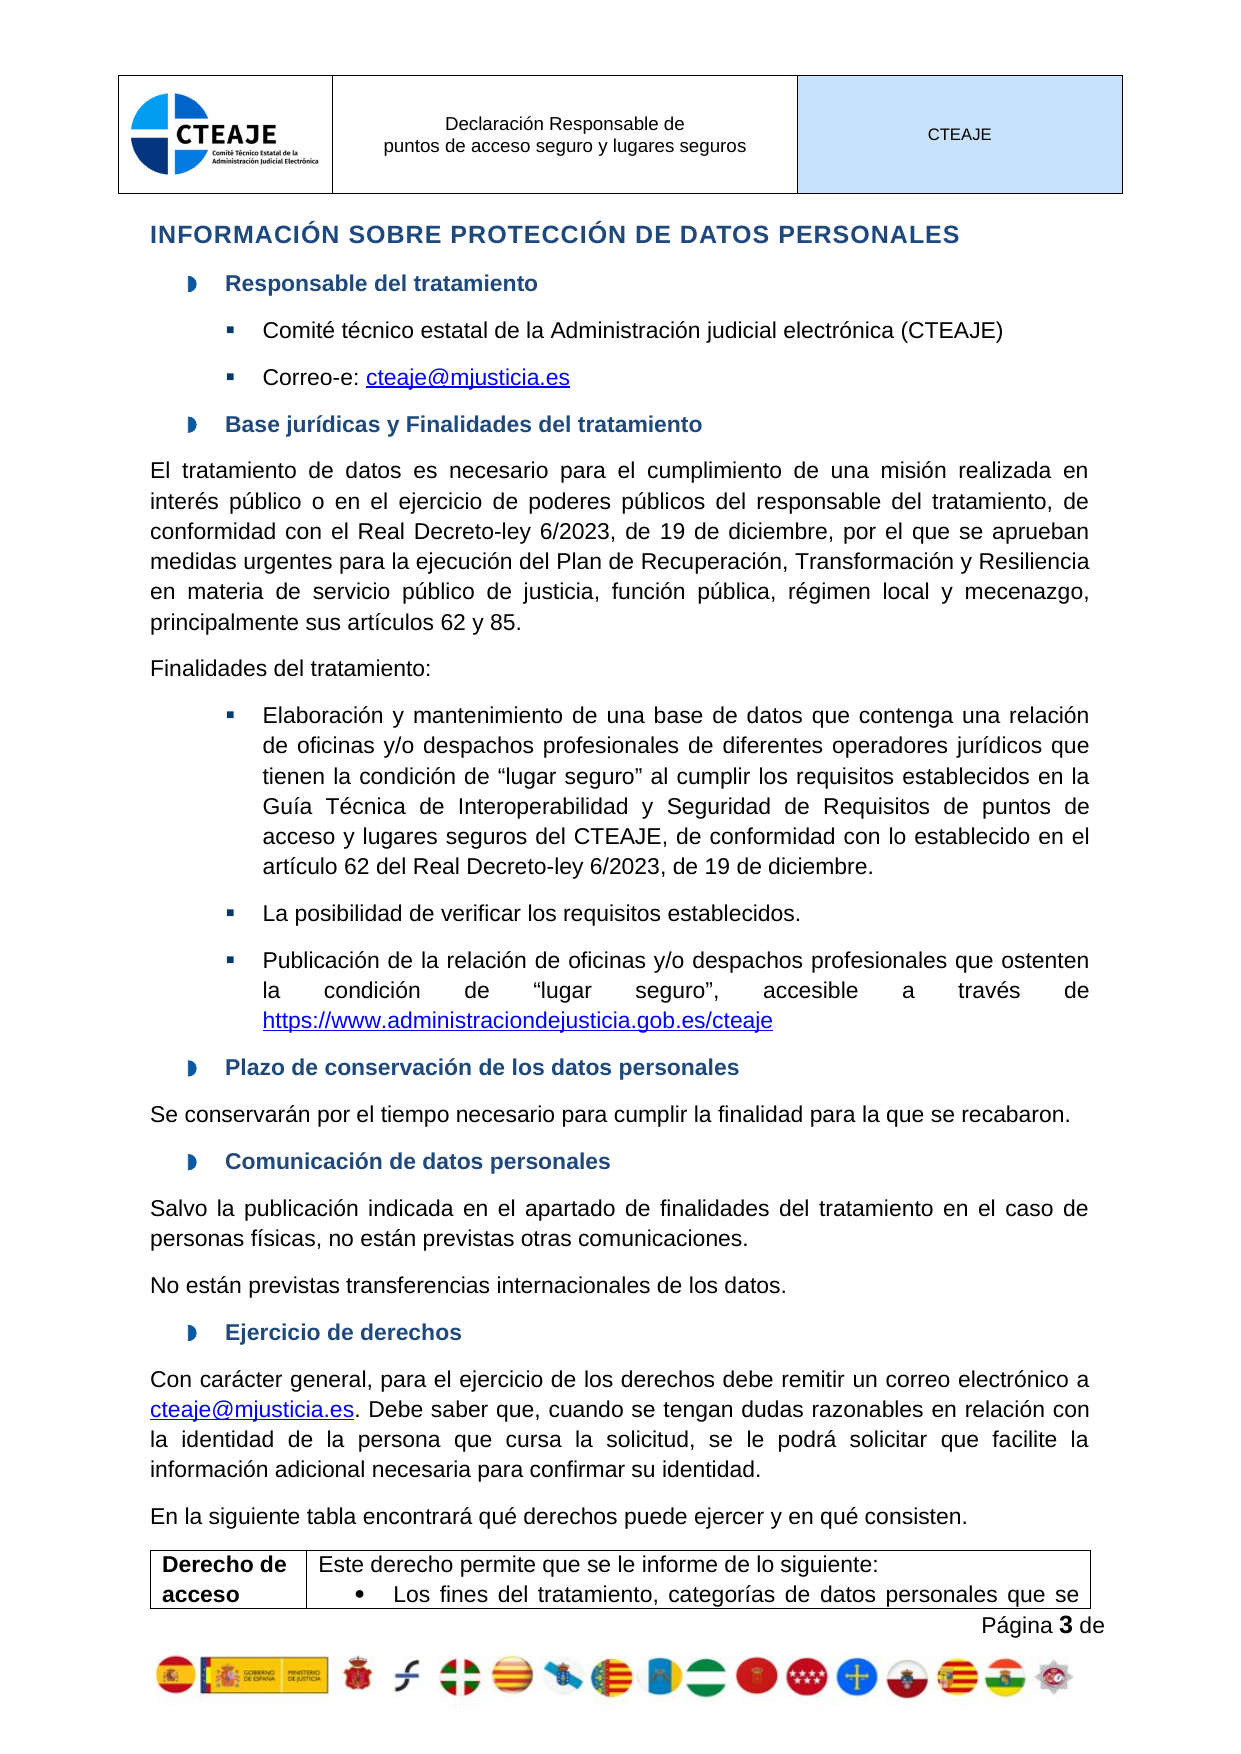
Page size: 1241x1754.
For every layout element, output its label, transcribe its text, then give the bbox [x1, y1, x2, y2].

text En la siguiente tabla encontrará qué derechos puede ejercer y en qué consisten. [150, 1503, 1090, 1530]
text Elaboración y mantenimiento de una base de datos que contenga una relación de oficinas y/o despachos profesionales de diferentes operadores jurídicos que tienen la condición de “lugar seguro” al cumplir los requisitos establecidos en la Guía Técnica de Interoperabilidad y Seguridad de Requisitos de puntos de acceso y lugares seguros del CTEAJE, de conformidad con lo establecido en el artículo 62 del Real Decreto-ley 6/2023, de 19 de diciembre. [225, 702, 1090, 880]
text Comunicación de datos personales [187, 1148, 1090, 1174]
text Salvo la publicación indicada en el apartado de finalidades del tratamiento en el caso de personas físicas, no están previstas otras comunicaciones. [150, 1195, 1090, 1252]
text Se conservarán por el tiempo necesario para cumplir la finalidad para la que se recabaron. [150, 1101, 1090, 1128]
text Responsable del tratamiento [187, 270, 1090, 296]
text Comité técnico estatal de la Administración judicial electrónica (CTEAJE) [225, 317, 1090, 343]
text El tratamiento de datos es necesario para el cumplimiento de una misión realizada en interés público o en el ejercicio de poderes públicos del responsable del tratamiento, de conformidad con el Real Decreto-ley 6/2023, de 19 de diciembre, por el que se aprueban medidas urgentes para la ejecución del Plan de Recuperación, Transformación y Resiliencia en materia de servicio público de justicia, función pública, régimen local y mecenazgo, principalmente sus artículos 62 y 85. [150, 457, 1090, 635]
text Finalidades del tratamiento: [150, 655, 1090, 682]
text Plazo de conservación de los datos personales [187, 1054, 1090, 1081]
table_header Derecho de acceso [151, 1551, 306, 1608]
text No están previstas transferencias internacionales de los datos. [150, 1272, 1090, 1298]
picture [156, 1639, 1074, 1711]
text Con carácter general, para el ejercicio de los derechos debe remitir un correo electrónico a cteaje@mjusticia.es. Debe saber que, cuando se tengan dudas razonables en relación con la identidad de la persona que cursa la solicitud, se le podrá solicitar que facilite la información adicional necesaria para confirmar su identidad. [150, 1366, 1090, 1483]
text información sobre protección de datos personales [150, 220, 1090, 249]
text Base jurídicas y Finalidades del tratamiento [187, 411, 1090, 437]
text La posibilidad de verificar los requisitos establecidos. [225, 900, 1090, 927]
text Ejercicio de derechos [187, 1319, 1090, 1345]
picture [130, 93, 320, 176]
text Correo-e: cteaje@mjusticia.es [225, 364, 1090, 390]
text Publicación de la relación de oficinas y/o despachos profesionales que ostenten la condición de “lugar seguro”, accesible a través de https://www.administraciondejusticia.gob.es/cteaje [225, 947, 1090, 1034]
